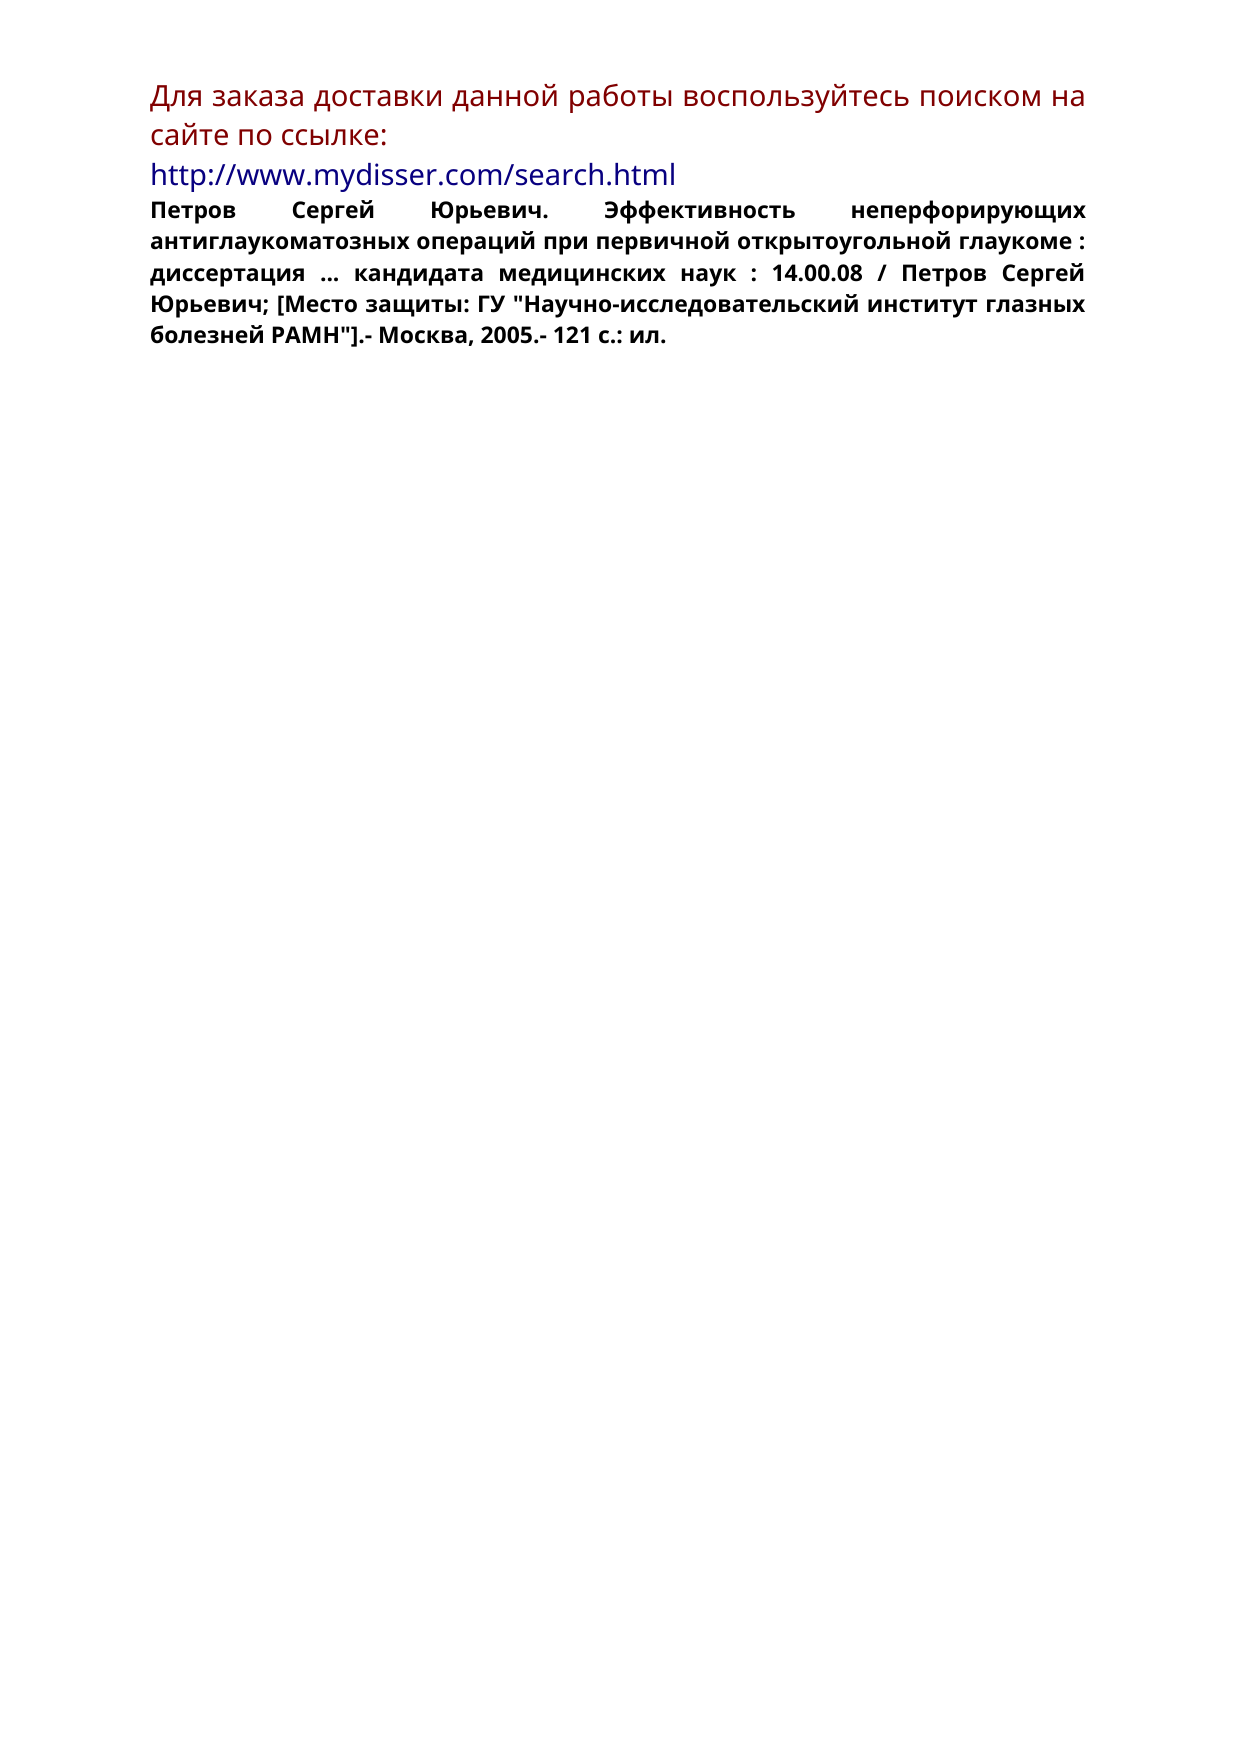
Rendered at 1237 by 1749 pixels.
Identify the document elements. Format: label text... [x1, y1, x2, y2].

text Петров Сергей Юрьевич. Эффективность неперфорирующих антиглаукоматозных операций при первичной открытоугольной глаукоме : диссертация ... кандидата медицинских наук : 14.00.08 / Петров Сергей Юрьевич; [Место защиты: ГУ "Научно-исследовательский институт глазных болезней РАМН"].- Москва, 2005.- 121 с.: ил. [150, 194, 1086, 350]
